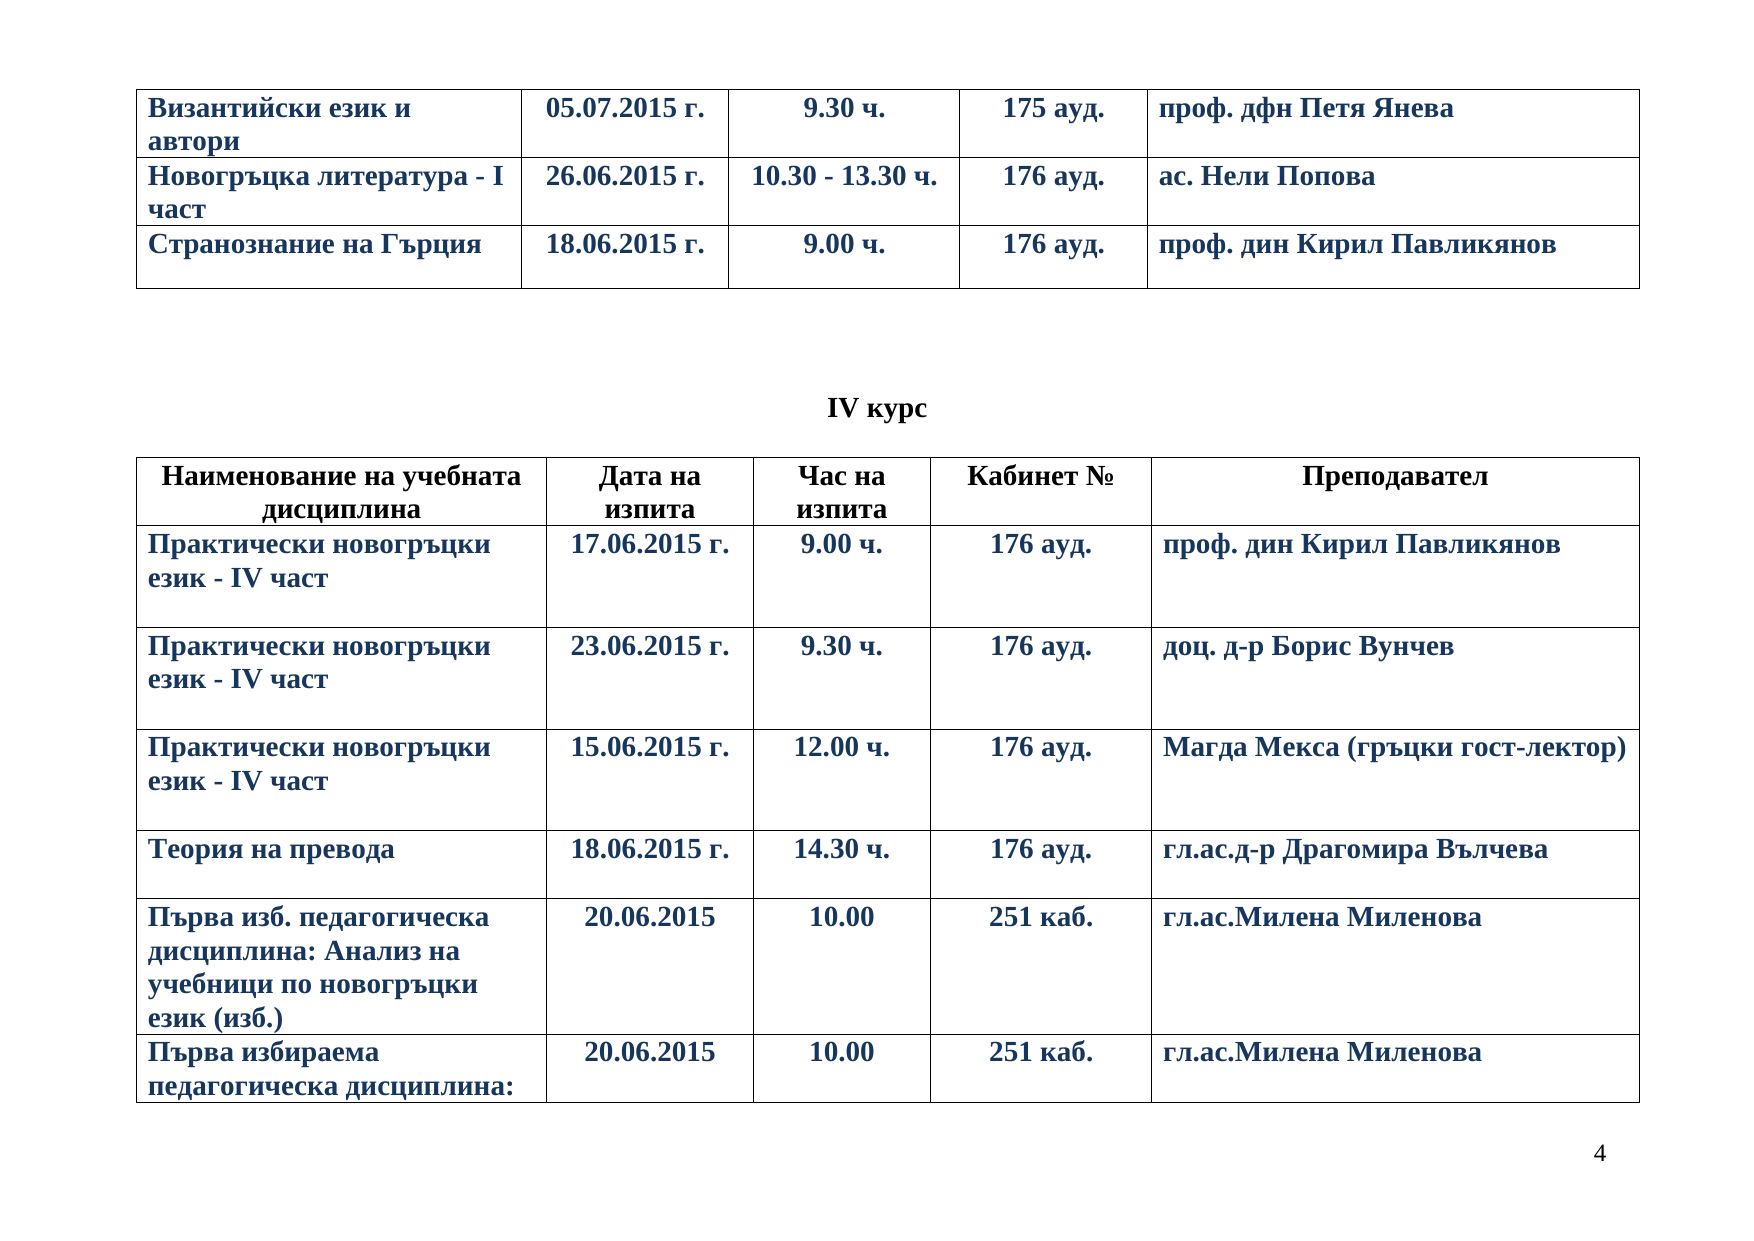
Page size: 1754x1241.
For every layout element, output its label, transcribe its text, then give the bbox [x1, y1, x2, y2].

table_cell 176 ауд. [960, 226, 1147, 288]
table_cell 251 каб. [931, 1035, 1151, 1102]
table_cell ас. Нели Попова [1148, 158, 1639, 225]
table_cell 9.00 ч. [754, 526, 930, 627]
table_cell 20.06.2015 [547, 1035, 753, 1102]
text IV курс [148, 390, 1606, 423]
table_cell 176 ауд. [960, 158, 1147, 225]
table_cell 05.07.2015 г. [522, 90, 728, 157]
table_cell 10.00 [754, 899, 930, 1033]
table_cell Новогръцка литература - I част [137, 158, 521, 225]
table_header Час на изпита [754, 458, 930, 525]
table_header Дата на изпита [547, 458, 753, 525]
table_cell 9.30 ч. [754, 628, 930, 728]
table_cell 15.06.2015 г. [547, 730, 753, 830]
table_cell 18.06.2015 г. [522, 226, 728, 288]
table_cell 251 каб. [931, 899, 1151, 1033]
table_cell 10.30 - 13.30 ч. [729, 158, 959, 225]
table_cell 26.06.2015 г. [522, 158, 728, 225]
table_cell проф. дин Кирил Павликянов [1148, 226, 1639, 288]
table_header Кабинет № [931, 458, 1151, 525]
table_cell доц. д-р Борис Вунчев [1152, 628, 1639, 728]
table_header Наименование на учебната дисциплина [137, 458, 546, 525]
table_cell Теория на превода [137, 831, 546, 898]
table_cell Магда Мекса (гръцки гост-лектор) [1152, 730, 1639, 830]
table_cell проф. дин Кирил Павликянов [1152, 526, 1639, 627]
table_cell Практически новогръцки език - IV част [137, 628, 546, 728]
table_header Преподавател [1152, 458, 1639, 525]
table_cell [137, 1035, 546, 1102]
table_cell Странознание на Гърция [137, 226, 521, 288]
table_cell 176 ауд. [931, 730, 1151, 830]
table_cell Византийски език и автори [137, 90, 521, 157]
table_cell 14.30 ч. [754, 831, 930, 898]
table_cell Практически новогръцки език - IV част [137, 526, 546, 627]
table_cell 175 ауд. [960, 90, 1147, 157]
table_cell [1152, 1035, 1639, 1102]
table_cell Първа изб. педагогическа дисциплина: Анализ на учебници по новогръцки език (изб.) [137, 899, 546, 1033]
table_cell 10.00 [754, 1035, 930, 1102]
table_cell 23.06.2015 г. [547, 628, 753, 728]
table_cell проф. дфн Петя Янева [1148, 90, 1639, 157]
table_cell 20.06.2015 [547, 899, 753, 1033]
table_cell 176 ауд. [931, 526, 1151, 627]
table_cell Практически новогръцки език - IV част [137, 730, 546, 830]
table_cell 18.06.2015 г. [547, 831, 753, 898]
table_cell 9.00 ч. [729, 226, 959, 288]
table_cell 9.30 ч. [729, 90, 959, 157]
table_cell 176 ауд. [931, 831, 1151, 898]
table_cell 176 ауд. [931, 628, 1151, 728]
table_cell гл.ас.Милена Миленова [1152, 899, 1639, 1033]
table_cell 17.06.2015 г. [547, 526, 753, 627]
table_cell 12.00 ч. [754, 730, 930, 830]
table_cell гл.ас.д-р Драгомира Вълчева [1152, 831, 1639, 898]
